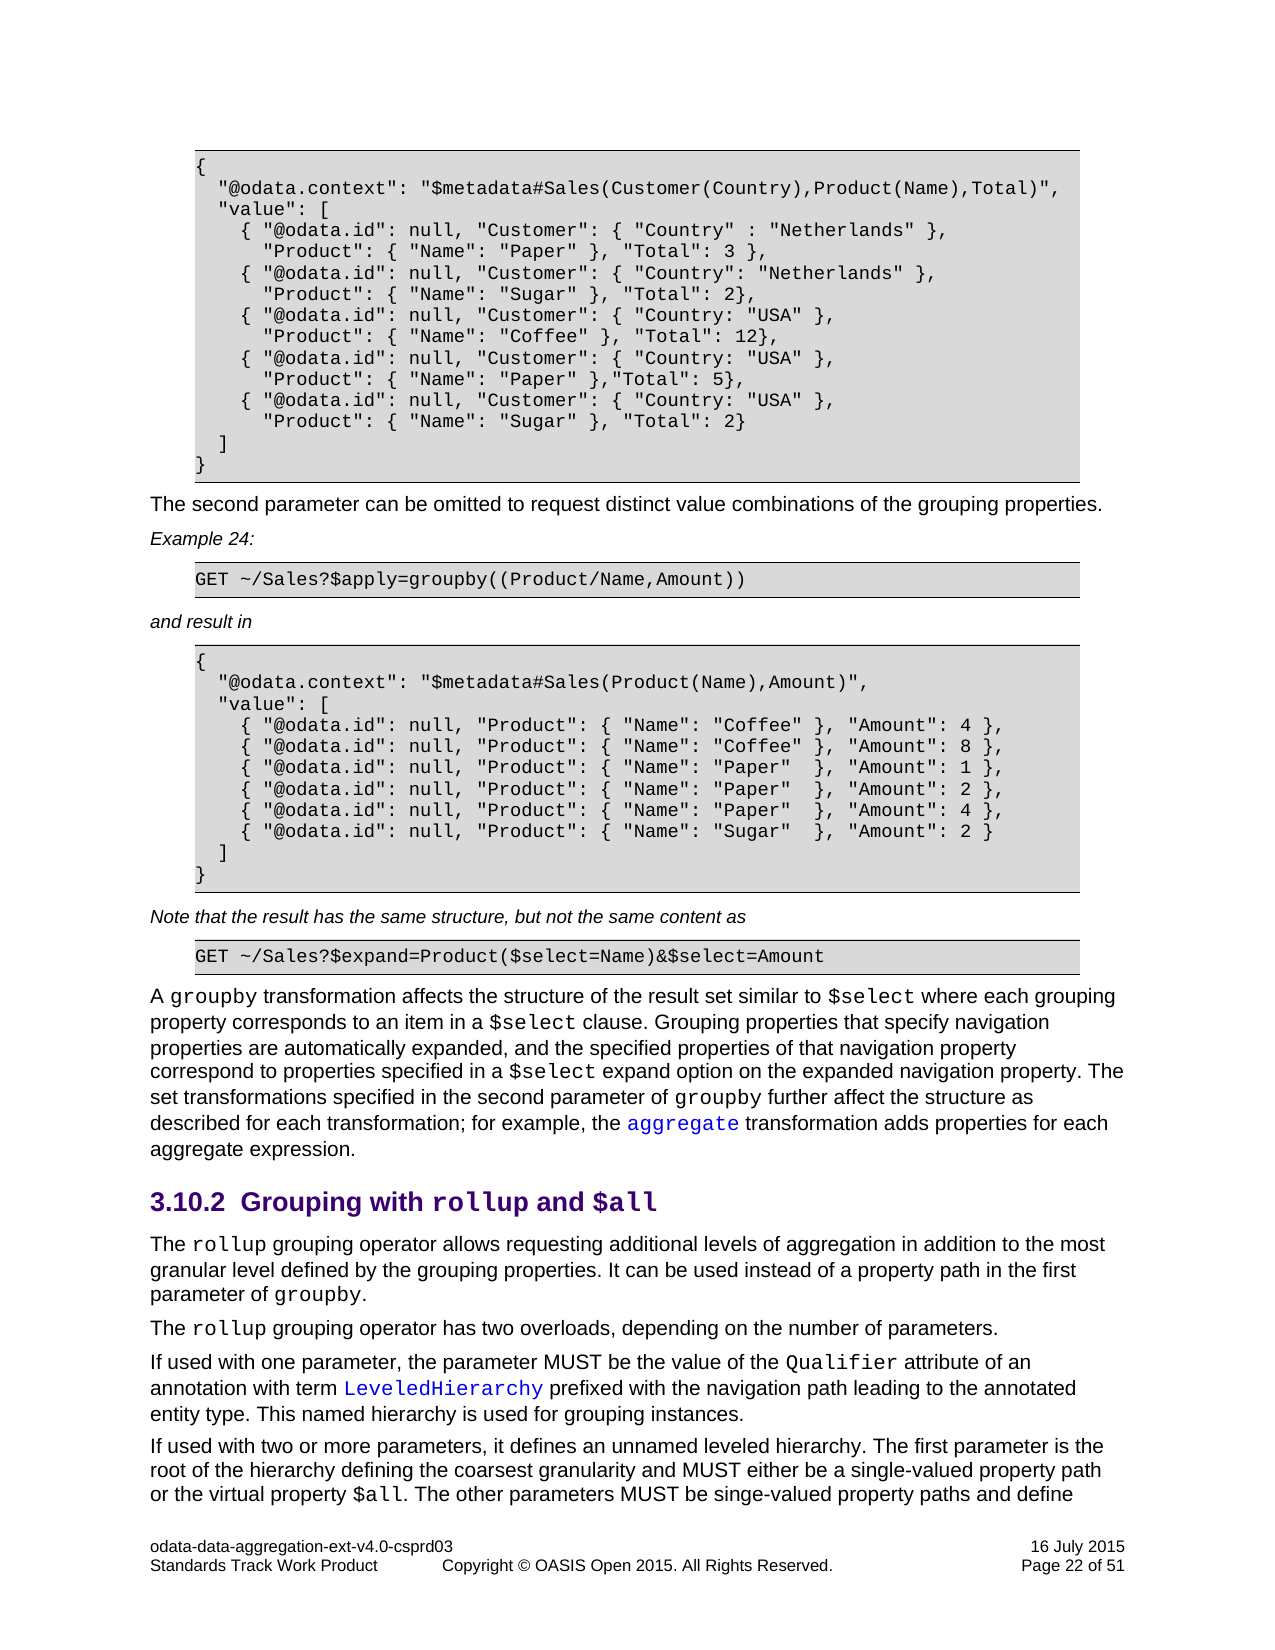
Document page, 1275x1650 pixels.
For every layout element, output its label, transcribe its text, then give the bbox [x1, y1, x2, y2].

text GET ~/Sales?$apply=groupby((Product/Name,Amount)) [195, 563, 1080, 597]
text Example 24: [150, 528, 1125, 550]
text "@odata.context": "$metadata#Sales(Customer(Country),Product(Name),Total)", [195, 171, 1080, 192]
text "@odata.context": "$metadata#Sales(Product(Name),Amount)", [195, 666, 1080, 687]
text { [195, 151, 1080, 171]
text "value": [ { "@odata.id": null, "Product": { "Name": "Coffee" }, "Amount": 4 }, { "@odata.id": null, "Product": { "Name": "Coffee" }, "Amount": 8 }, { "@odata.id": null, "Product": { "Name": "Paper" }, "Amount": 1 }, { "@odata.id": null, "Product": { "Name": "Paper" }, "Amount": 2 }, { "@odata.id": null, "Product": { "Name": "Paper" }, "Amount": 4 }, { "@odata.id": null, "Product": { "Name": "Sugar" }, "Amount": 2 } ] [195, 687, 1080, 857]
text If used with one parameter, the parameter MUST be the value of the Qualifier attribute of an annotation with term LeveledHierarchy prefixed with the navigation path leading to the annotated entity type. This named hierarchy is used for grouping instances. [150, 1350, 1125, 1426]
text The rollup grouping operator has two overloads, depending on the number of parameters. [150, 1316, 1125, 1342]
text ] [195, 426, 1080, 447]
text The second parameter can be omitted to request distinct value combinations of the grouping properties. [150, 492, 1125, 516]
text GET ~/Sales?$expand=Product($select=Name)&$select=Amount [195, 941, 1080, 974]
text "value": [ { "@odata.id": null, "Customer": { "Country" : "Netherlands" }, "Product": { "Name": "Paper" }, "Total": 3 }, { "@odata.id": null, "Customer": { "Country": "Netherlands" }, "Product": { "Name": "Sugar" }, "Total": 2}, { "@odata.id": null, "Customer": { "Country: "USA" }, "Product": { "Name": "Coffee" }, "Total": 12}, { "@odata.id": null, "Customer": { "Country: "USA" }, "Product": { "Name": "Paper" },"Total": 5}, { "@odata.id": null, "Customer": { "Country: "USA" }, [195, 192, 1080, 405]
text A groupby transformation affects the structure of the result set similar to $select where each grouping property corresponds to an item in a $select clause. Grouping properties that specify navigation properties are automatically expanded, and the specified properties of that navigation property correspond to properties specified in a $select expand option on the expanded navigation property. The set transformations specified in the second parameter of groupby further affect the structure as described for each transformation; for example, the aggregate transformation adds properties for each aggregate expression. [150, 984, 1125, 1161]
text "Product": { "Name": "Sugar" }, "Total": 2} [195, 405, 1080, 426]
text Note that the result has the same structure, but not the same content as [150, 905, 1125, 927]
subtitle Grouping with rollup and $all [150, 1186, 1125, 1219]
text { [195, 646, 1080, 666]
text } [195, 857, 1080, 892]
text } [195, 447, 1080, 482]
text and result in [150, 611, 1125, 632]
text The rollup grouping operator allows requesting additional levels of aggregation in addition to the most granular level defined by the grouping properties. It can be used instead of a property path in the first parameter of groupby. [150, 1232, 1125, 1307]
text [150, 1434, 1125, 1508]
